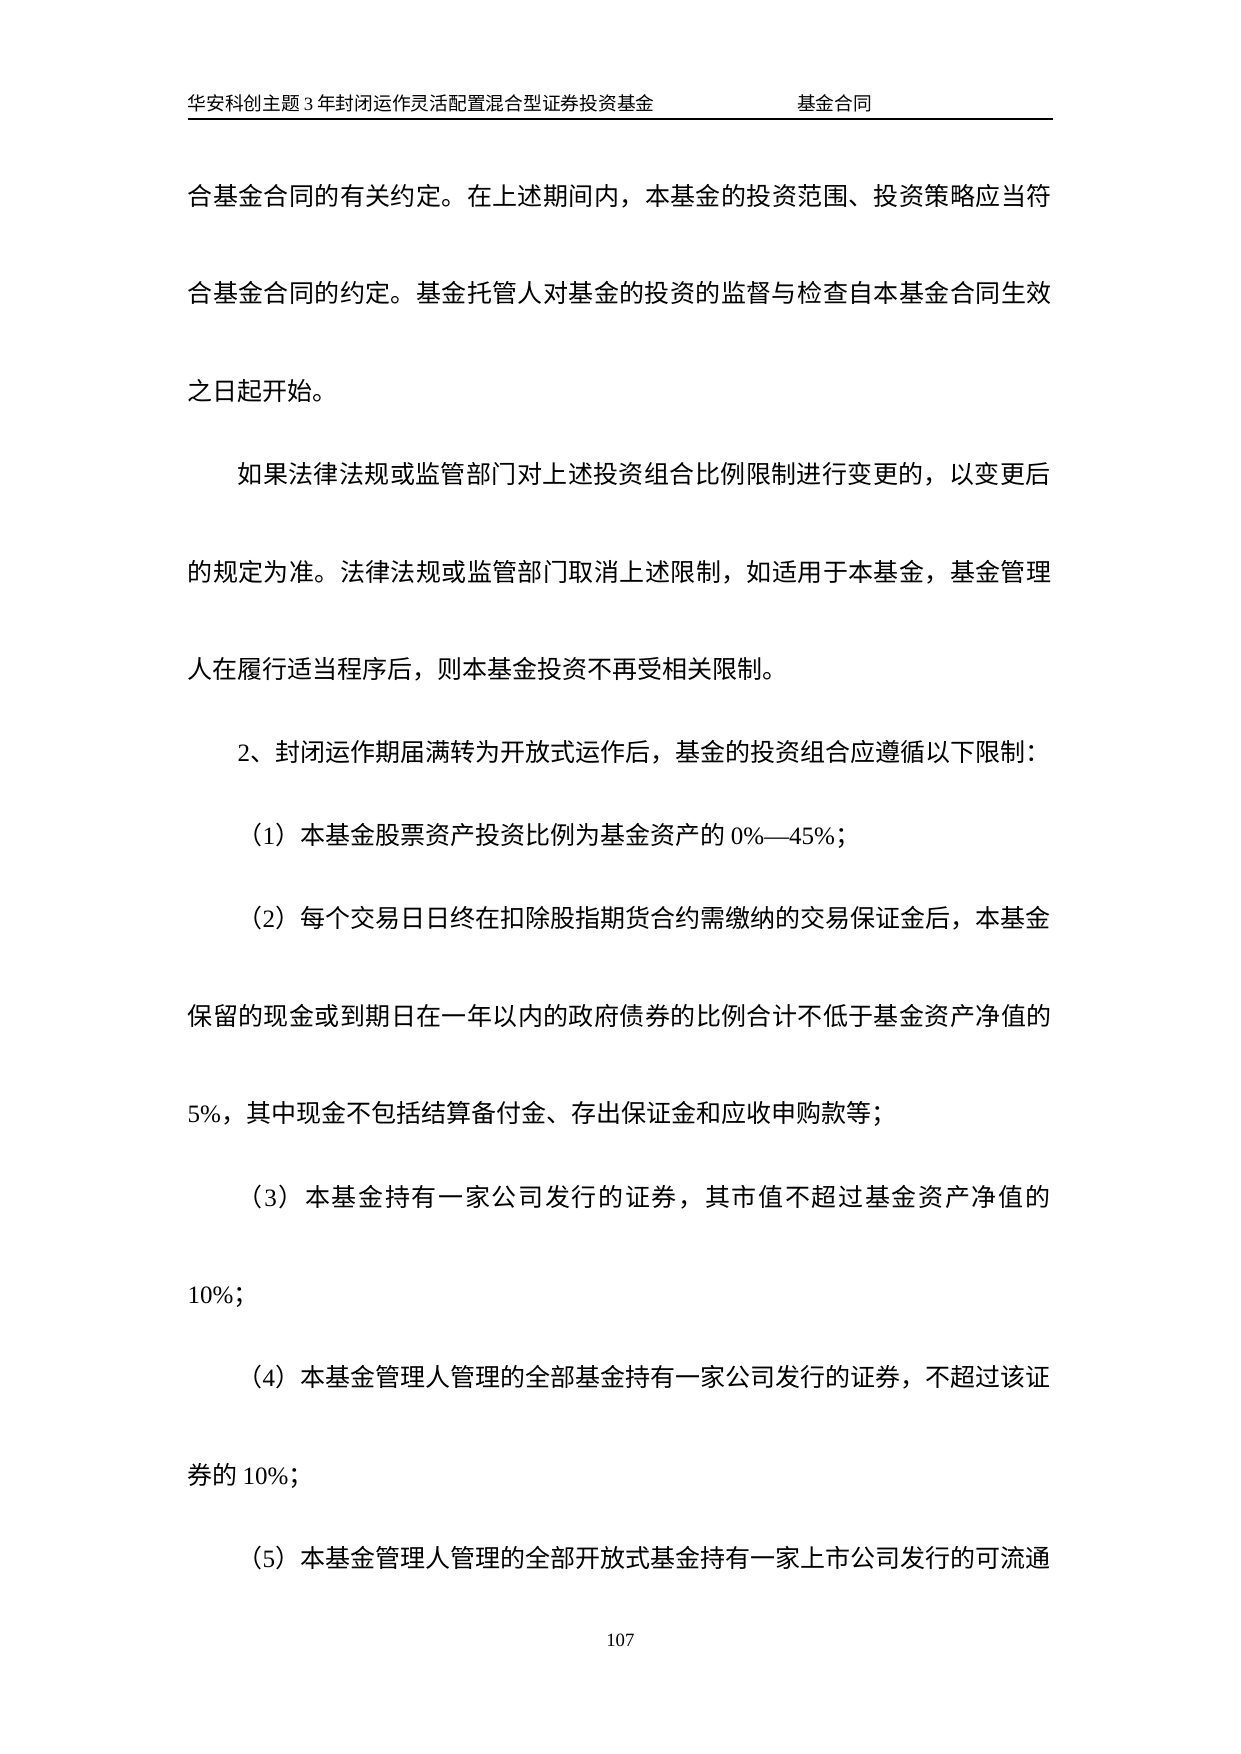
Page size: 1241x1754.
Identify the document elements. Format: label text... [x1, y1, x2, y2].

text （4）本基金管理人管理的全部基金持有一家公司发行的证券，不超过该证券的10%； [187, 1343, 1053, 1506]
text （1）本基金股票资产投资比例为基金资产的 0%—45%； [187, 801, 1053, 866]
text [187, 162, 1053, 422]
text 如果法律法规或监管部门对上述投资组合比例限制进行变更的，以变更后的规定为准。法律法规或监管部门取消上述限制，如适用于本基金，基金管理人在履行适当程序后，则本基金投资不再受相关限制。 [187, 440, 1053, 700]
text （3）本基金持有一家公司发行的证券，其市值不超过基金资产净值的10%； [187, 1163, 1053, 1325]
text 2、封闭运作期届满转为开放式运作后，基金的投资组合应遵循以下限制： [187, 718, 1053, 783]
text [187, 1524, 1053, 1589]
text （2）每个交易日日终在扣除股指期货合约需缴纳的交易保证金后，本基金保留的现金或到期日在一年以内的政府债券的比例合计不低于基金资产净值的5%，其中现金不包括结算备付金、存出保证金和应收申购款等； [187, 884, 1053, 1144]
